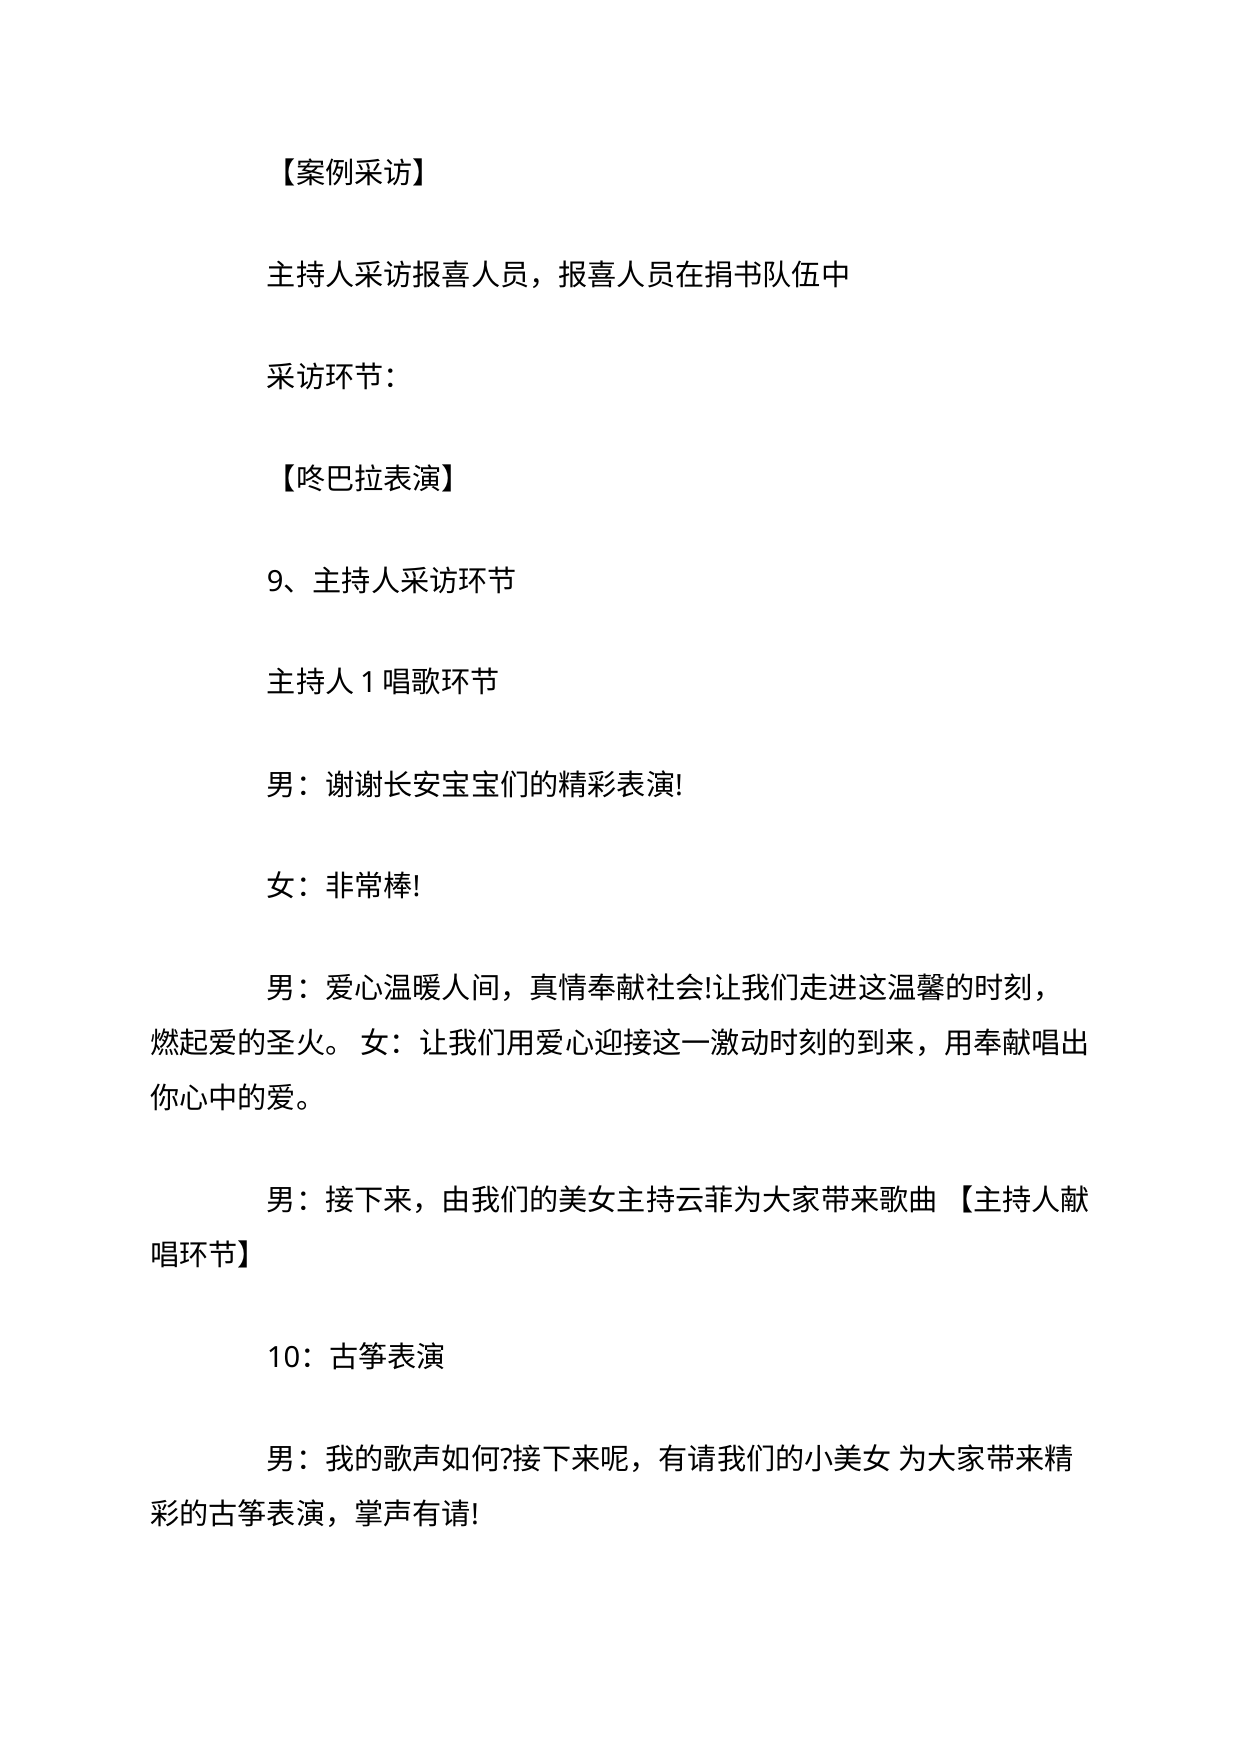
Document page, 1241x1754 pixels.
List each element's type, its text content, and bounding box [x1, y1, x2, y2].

text 10：古筝表演 [150, 1333, 1090, 1376]
text 9、主持人采访环节 [150, 557, 1090, 599]
text 女：非常棒! [150, 863, 1090, 905]
text 男：接下来，由我们的美女主持云菲为大家带来歌曲 【主持人献唱环节】 [150, 1177, 1090, 1274]
text 男：爱心温暖人间，真情奉献社会!让我们走进这温馨的时刻，燃起爱的圣火。 女：让我们用爱心迎接这一激动时刻的到来，用奉献唱出你心中的爱。 [150, 965, 1090, 1117]
text 主持人1唱歌环节 [150, 659, 1090, 701]
text 男：谢谢长安宝宝们的精彩表演! [150, 761, 1090, 803]
text 主持人采访报喜人员，报喜人员在捐书队伍中 [150, 252, 1090, 294]
text 采访环节： [150, 353, 1090, 396]
text 男：我的歌声如何?接下来呢，有请我们的小美女 为大家带来精彩的古筝表演，掌声有请! [150, 1435, 1090, 1533]
text 【咚巴拉表演】 [150, 455, 1090, 498]
text 【案例采访】 [150, 150, 1090, 192]
